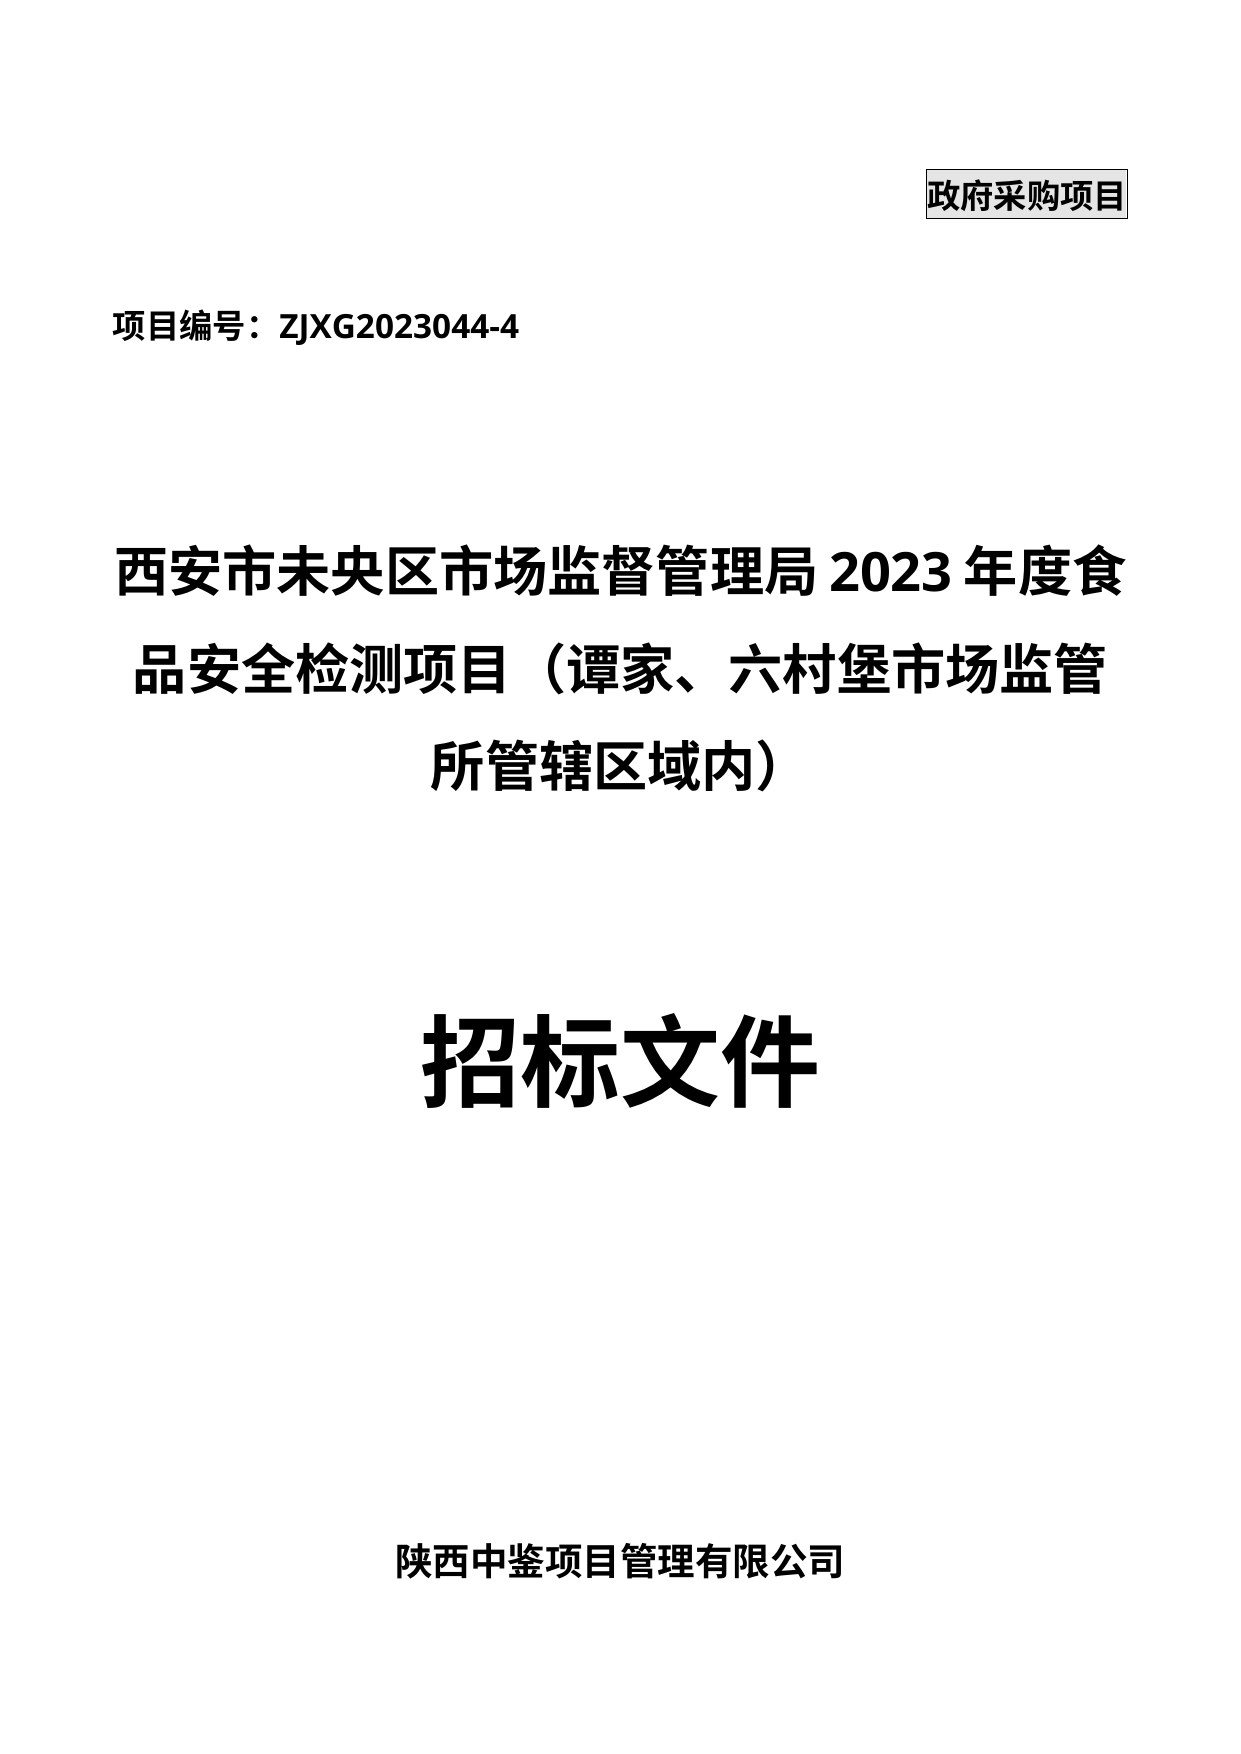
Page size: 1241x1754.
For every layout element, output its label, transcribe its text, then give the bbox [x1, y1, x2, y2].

text 陕西中鉴项目管理有限公司 [112, 1527, 1128, 1592]
text 政府采购项目 [112, 162, 1128, 227]
text 西安市未央区市场监督管理局2023年度食品安全检测项目（谭家、六村堡市场监管所管辖区域内） [112, 519, 1128, 812]
text 项目编号：ZJXG2023044-4 [112, 292, 1128, 357]
text 招标文件 [112, 974, 1128, 1137]
